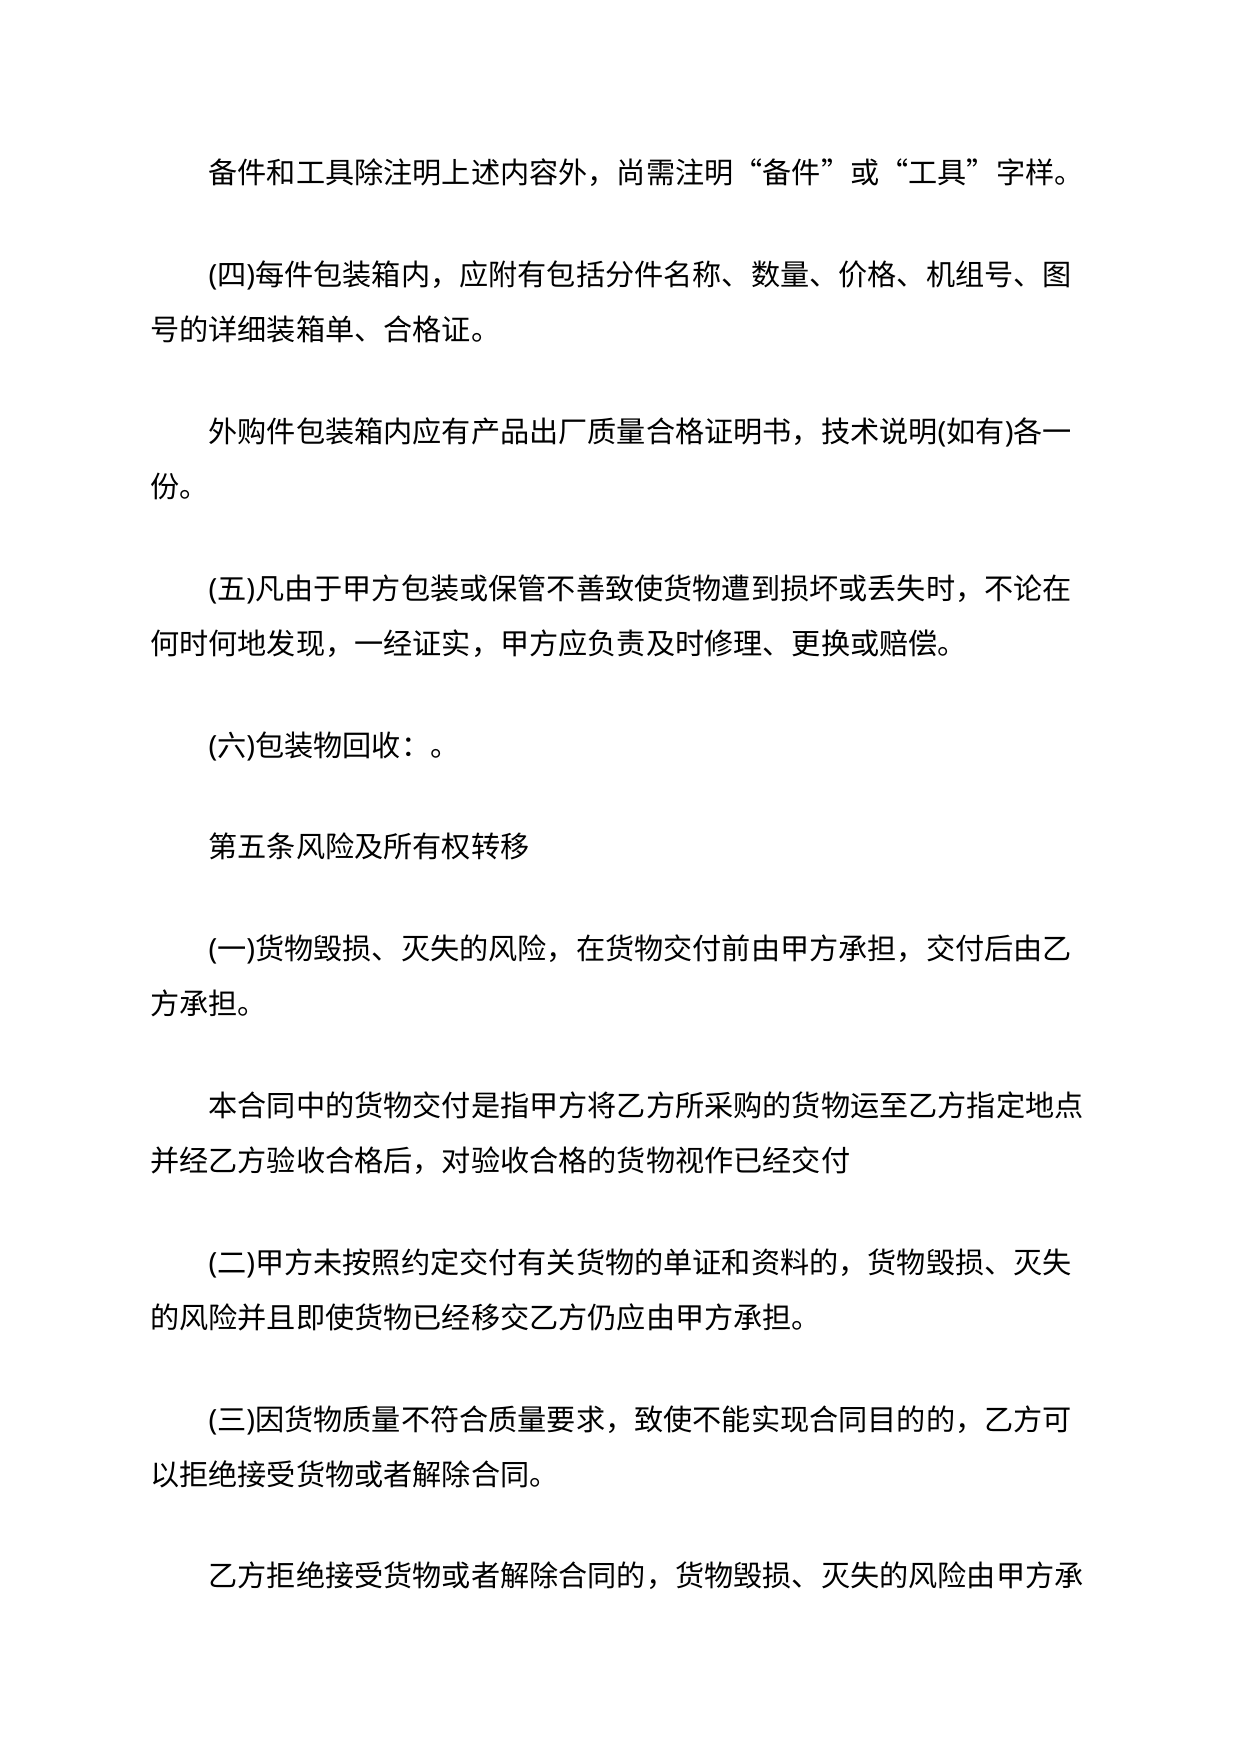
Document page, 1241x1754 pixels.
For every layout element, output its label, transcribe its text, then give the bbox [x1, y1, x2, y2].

text (一)货物毁损、灭失的风险，在货物交付前由甲方承担，交付后由乙方承担。 [150, 926, 1090, 1023]
text 第五条风险及所有权转移 [150, 824, 1090, 866]
text (五)凡由于甲方包装或保管不善致使货物遭到损坏或丢失时，不论在何时何地发现，一经证实，甲方应负责及时修理、更换或赔偿。 [150, 565, 1090, 663]
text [150, 1553, 1090, 1595]
text 备件和工具除注明上述内容外，尚需注明“备件”或“工具”字样。 [150, 150, 1090, 192]
text (六)包装物回收：。 [150, 722, 1090, 764]
text 本合同中的货物交付是指甲方将乙方所采购的货物运至乙方指定地点并经乙方验收合格后，对验收合格的货物视作已经交付 [150, 1083, 1090, 1180]
text 外购件包装箱内应有产品出厂质量合格证明书，技术说明(如有)各一份。 [150, 408, 1090, 506]
text (三)因货物质量不符合质量要求，致使不能实现合同目的的，乙方可以拒绝接受货物或者解除合同。 [150, 1396, 1090, 1493]
text (二)甲方未按照约定交付有关货物的单证和资料的，货物毁损、灭失的风险并且即使货物已经移交乙方仍应由甲方承担。 [150, 1239, 1090, 1337]
text (四)每件包装箱内，应附有包括分件名称、数量、价格、机组号、图号的详细装箱单、合格证。 [150, 252, 1090, 349]
